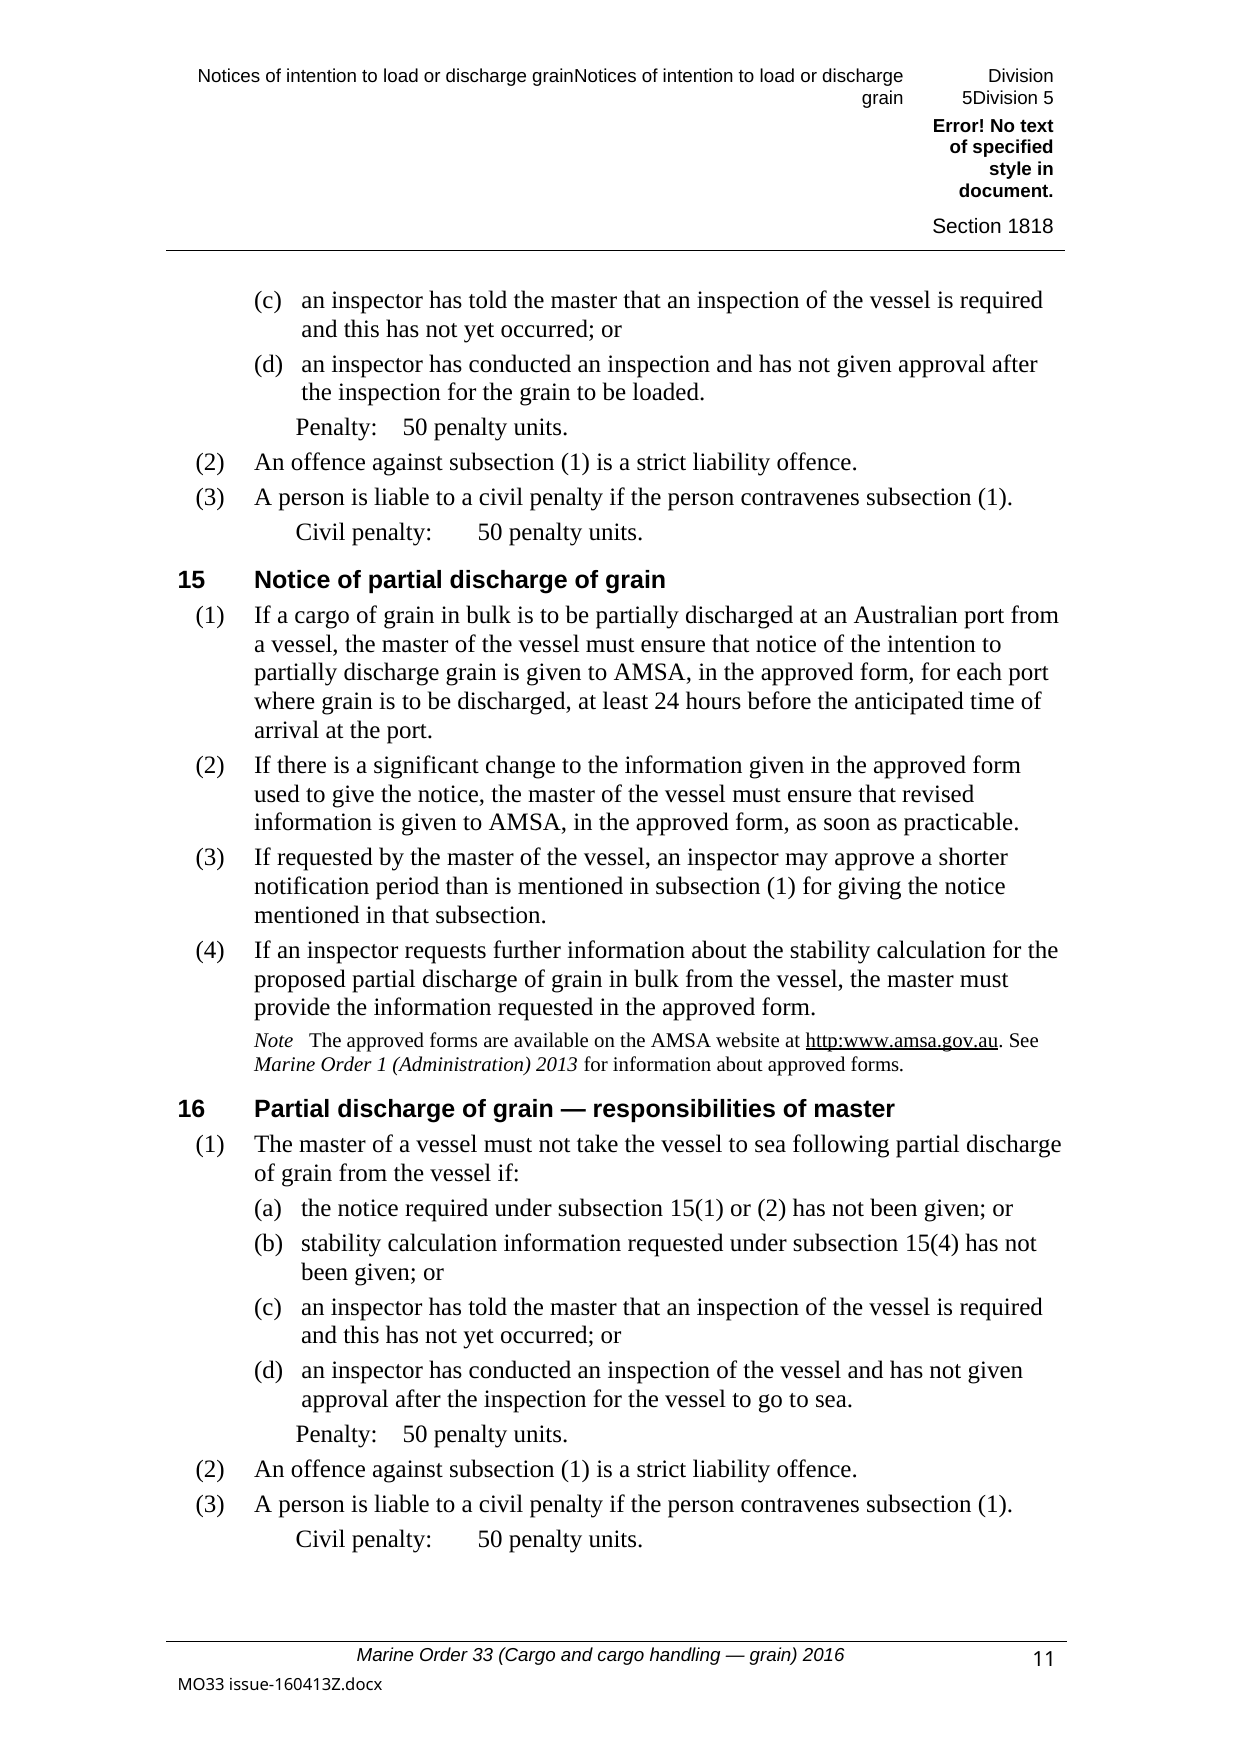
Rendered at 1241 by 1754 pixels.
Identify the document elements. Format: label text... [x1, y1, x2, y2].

text (3) If requested by the master of the vessel, an inspector may approve a shorter notification period than is mentioned in subsection (1) for giving the notice mentioned in that subsection. [148, 842, 1063, 929]
text (2) An offence against subsection (1) is a strict liability offence. [148, 1454, 1063, 1483]
subtitle 16 Partial discharge of grain — responsibilities of master [177, 1094, 1063, 1123]
text (3) A person is liable to a civil penalty if the person contravenes subsection (1). [148, 1489, 1063, 1518]
text Civil penalty: 50 penalty units. [295, 1524, 1063, 1553]
text Penalty: 50 penalty units. [295, 412, 1063, 441]
text (2) An offence against subsection (1) is a strict liability offence. [148, 447, 1063, 476]
text (4) If an inspector requests further information about the stability calculation for the proposed partial discharge of grain in bulk from the vessel, the master must provide the information requested in the approved form. [148, 935, 1063, 1021]
text Note The approved forms are available on the AMSA website at http:www.amsa.gov.au. See Marine Order 1 (Administration) 2013 for information about approved forms. [254, 1027, 1063, 1076]
text (d) an inspector has conducted an inspection of the vessel and has not given approval after the inspection for the vessel to go to sea. [254, 1356, 1063, 1413]
list stability calculation information requested under subsection 15(4) has not been given; or [254, 1228, 1063, 1286]
list the notice required under subsection 15(1) or (2) has not been given; or [254, 1193, 1063, 1222]
text (3) A person is liable to a civil penalty if the person contravenes subsection (1). [148, 482, 1063, 511]
text Civil penalty: 50 penalty units. [295, 517, 1063, 546]
text (2) If there is a significant change to the information given in the approved form used to give the notice, the master of the vessel must ensure that revised information is given to AMSA, in the approved form, as soon as practicable. [148, 750, 1063, 836]
text (1) The master of a vessel must not take the vessel to sea following partial discharge of grain from the vessel if: [148, 1129, 1063, 1187]
text (1) If a cargo of grain in bulk is to be partially discharged at an Australian port from a vessel, the master of the vessel must ensure that notice of the intention to partially discharge grain is given to AMSA, in the approved form, for each port where grain is to be discharged, at least 24 hours before the anticipated time of arrival at the port. [148, 600, 1063, 744]
text (c) an inspector has told the master that an inspection of the vessel is required and this has not yet occurred; or [254, 285, 1063, 342]
text Penalty: 50 penalty units. [295, 1419, 1063, 1448]
list an inspector has told the master that an inspection of the vessel is required and this has not yet occurred; or [254, 1292, 1063, 1349]
text (d) an inspector has conducted an inspection and has not given approval after the inspection for the grain to be loaded. [254, 349, 1063, 406]
subtitle 15 Notice of partial discharge of grain [177, 565, 1063, 594]
